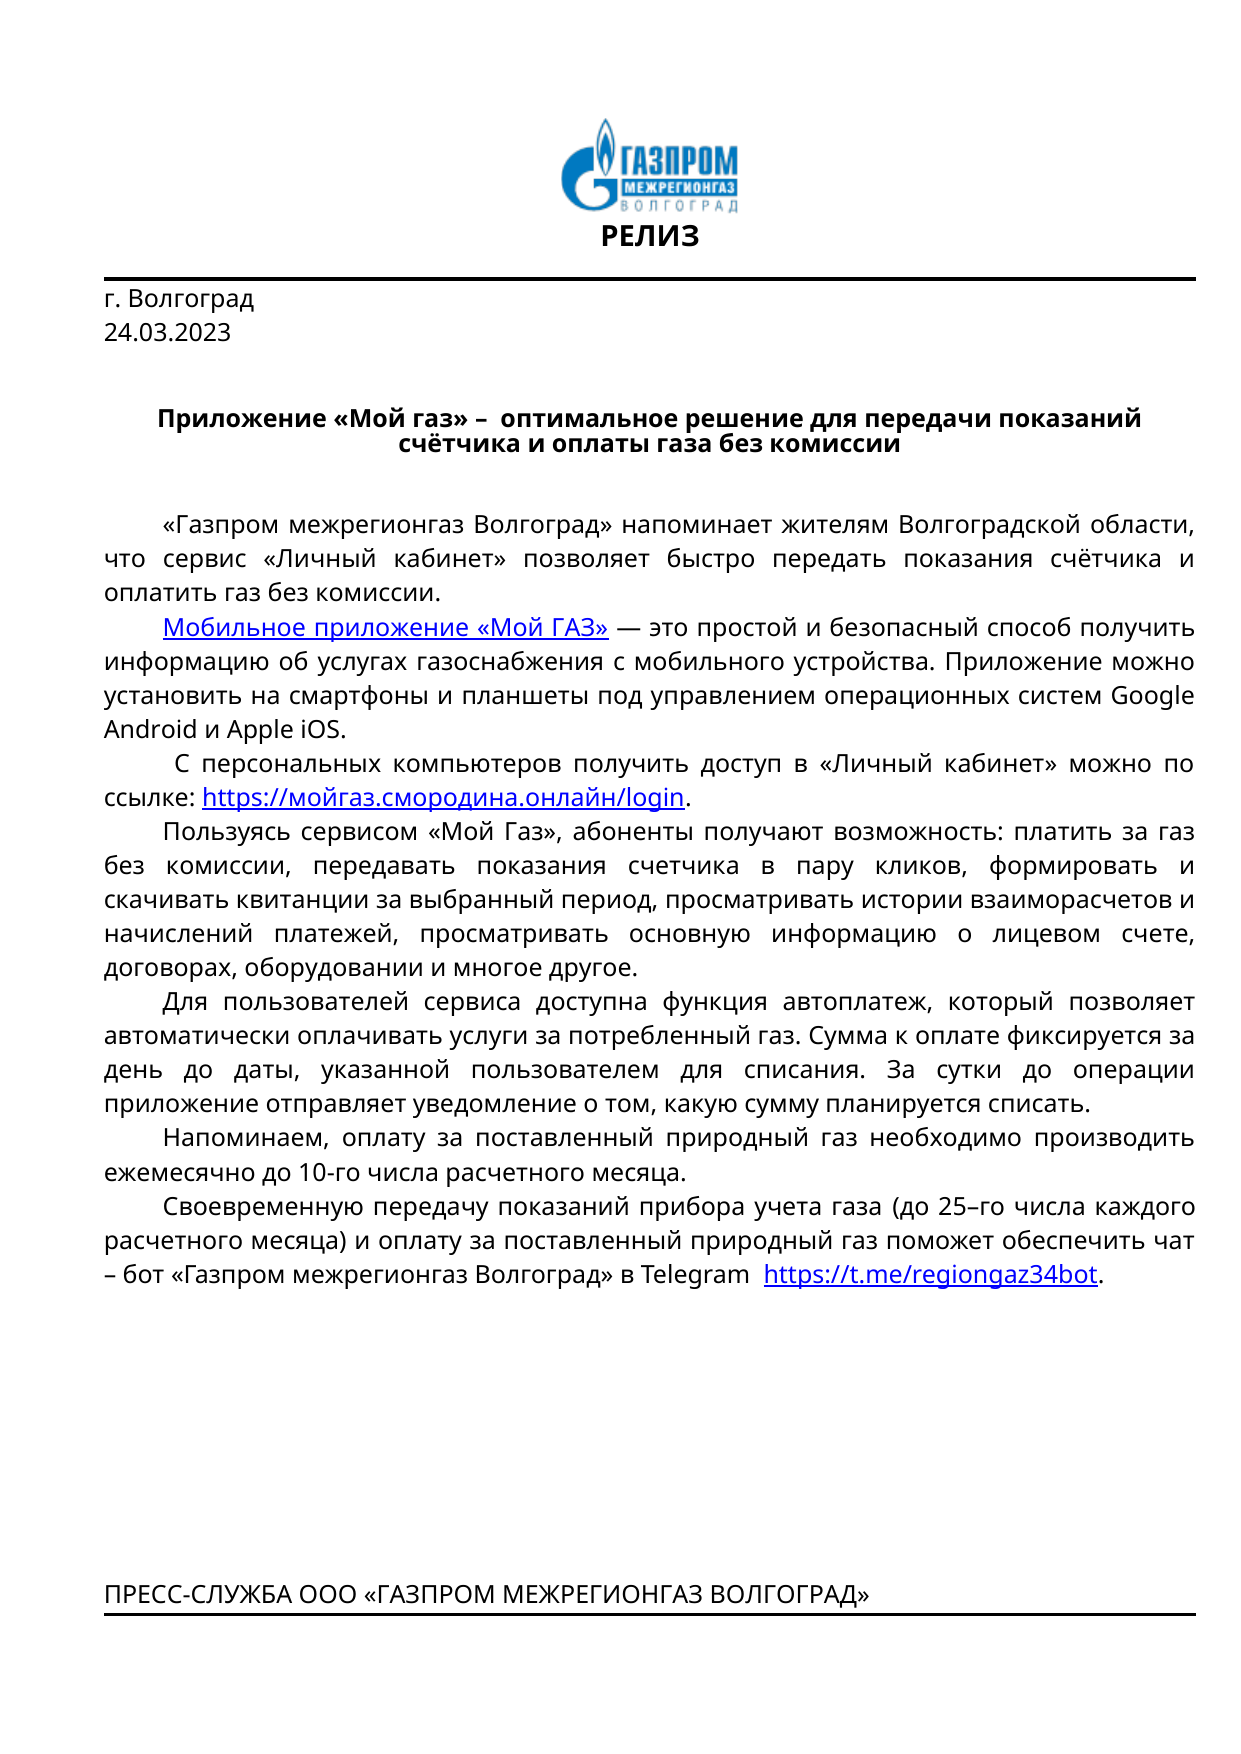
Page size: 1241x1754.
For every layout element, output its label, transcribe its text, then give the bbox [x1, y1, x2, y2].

text г. Волгоград [103, 281, 1196, 314]
text РЕЛИЗ [103, 215, 1196, 255]
text ПРЕСС-СЛУЖБА ООО «ГАЗПРОМ МЕЖРЕГИОНГАЗ ВОЛГОГРАД» [103, 1577, 1196, 1616]
text С персональных компьютеров получить доступ в «Личный кабинет» можно по ссылке: https://мойгаз.смородина.онлайн/login. [103, 745, 1196, 813]
text Напоминаем, оплату за поставленный природный газ необходимо производить ежемесячно до 10-го числа расчетного месяца. [103, 1120, 1196, 1188]
text Мобильное приложение «Мой ГАЗ» — это простой и безопасный способ получить информацию об услугах газоснабжения с мобильного устройства. Приложение можно установить на смартфоны и планшеты под управлением операционных систем Google Android и Apple iOS. [103, 609, 1196, 745]
text «Газпром межрегионгаз Волгоград» напоминает жителям Волгоградской области, что сервис «Личный кабинет» позволяет быстро передать показания счётчика и оплатить газ без комиссии. [103, 507, 1196, 609]
text Для пользователей сервиса доступна функция автоплатеж, который позволяет автоматически оплачивать услуги за потребленный газ. Сумма к оплате фиксируется за день до даты, указанной пользователем для списания. За сутки до операции приложение отправляет уведомление о том, какую сумму планируется списать. [103, 984, 1196, 1120]
text Пользуясь сервисом «Мой Газ», абоненты получают возможность: платить за газ без комиссии, передавать показания счетчика в пару кликов, формировать и скачивать квитанции за выбранный период, просматривать истории взаиморасчетов и начислений платежей, просматривать основную информацию о лицевом счете, договорах, оборудовании и многое другое. [103, 813, 1196, 984]
text 24.03.2023 [103, 314, 1196, 349]
text Своевременную передачу показаний прибора учета газа (до 25–го числа каждого расчетного месяца) и оплату за поставленный природный газ поможет обеспечить чат – бот «Газпром межрегионгаз Волгоград» в Telegram https://t.me/regiongaz34bot. [103, 1188, 1196, 1290]
picture [561, 118, 738, 215]
text Приложение «Мой газ» – оптимальное решение для передачи показаний счётчика и оплаты газа без комиссии [103, 407, 1196, 457]
